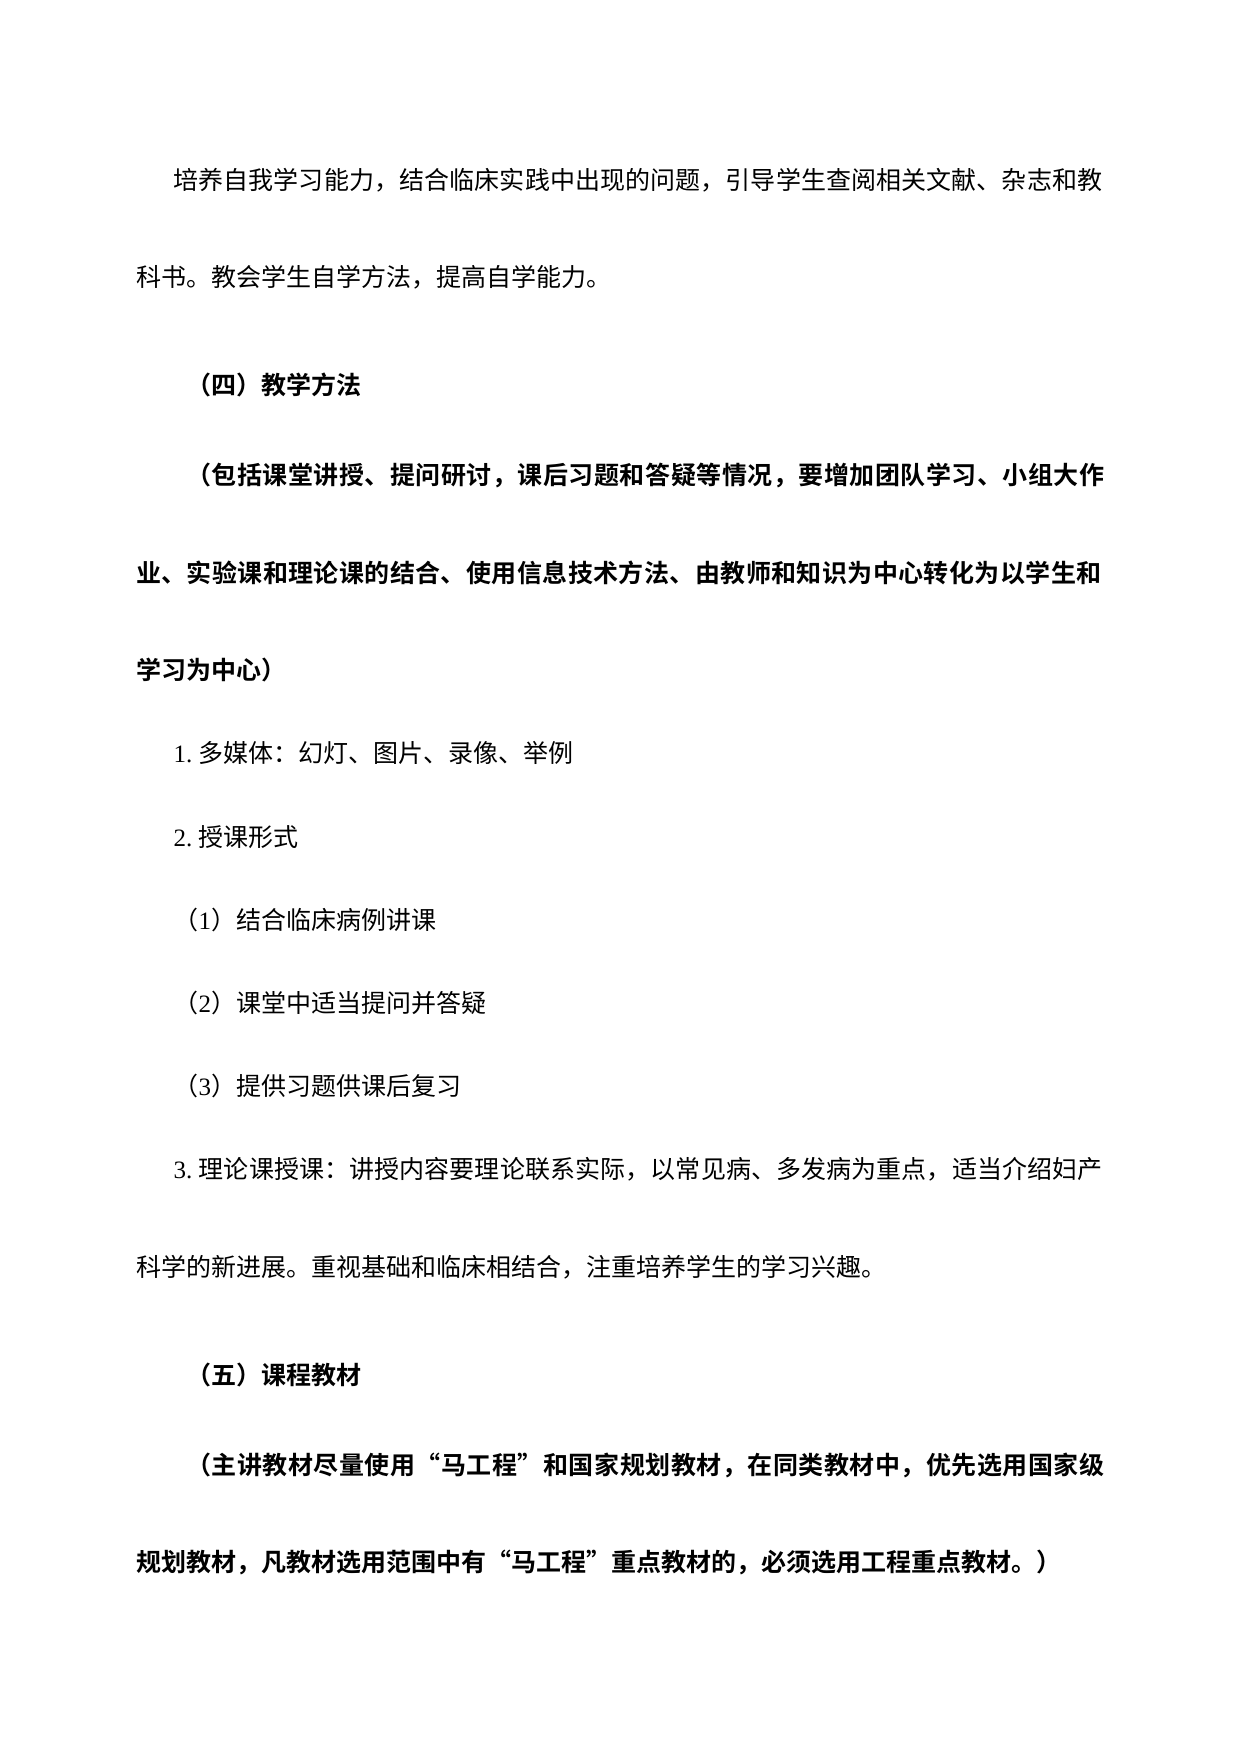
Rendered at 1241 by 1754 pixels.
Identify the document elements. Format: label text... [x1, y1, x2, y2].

text 2. 授课形式 [136, 803, 1104, 868]
subtitle （四）教学方法 [136, 351, 1104, 416]
subtitle （五）课程教材 [136, 1341, 1104, 1406]
text 1. 多媒体：幻灯、图片、录像、举例 [136, 719, 1104, 784]
text （主讲教材尽量使用“马工程”和国家规划教材，在同类教材中，优先选用国家级规划教材，凡教材选用范围中有“马工程”重点教材的，必须选用工程重点教材。） [136, 1431, 1104, 1593]
text 3. 理论课授课：讲授内容要理论联系实际，以常见病、多发病为重点，适当介绍妇产科学的新进展。重视基础和临床相结合，注重培养学生的学习兴趣。 [136, 1135, 1104, 1298]
text （3）提供习题供课后复习 [136, 1052, 1104, 1117]
text （1）结合临床病例讲课 [136, 886, 1104, 951]
text （包括课堂讲授、提问研讨，课后习题和答疑等情况，要增加团队学习、小组大作业、实验课和理论课的结合、使用信息技术方法、由教师和知识为中心转化为以学生和学习为中心） [136, 441, 1104, 701]
text 培养自我学习能力，结合临床实践中出现的问题，引导学生查阅相关文献、杂志和教科书。教会学生自学方法，提高自学能力。 [136, 146, 1104, 308]
text （2）课堂中适当提问并答疑 [136, 969, 1104, 1034]
